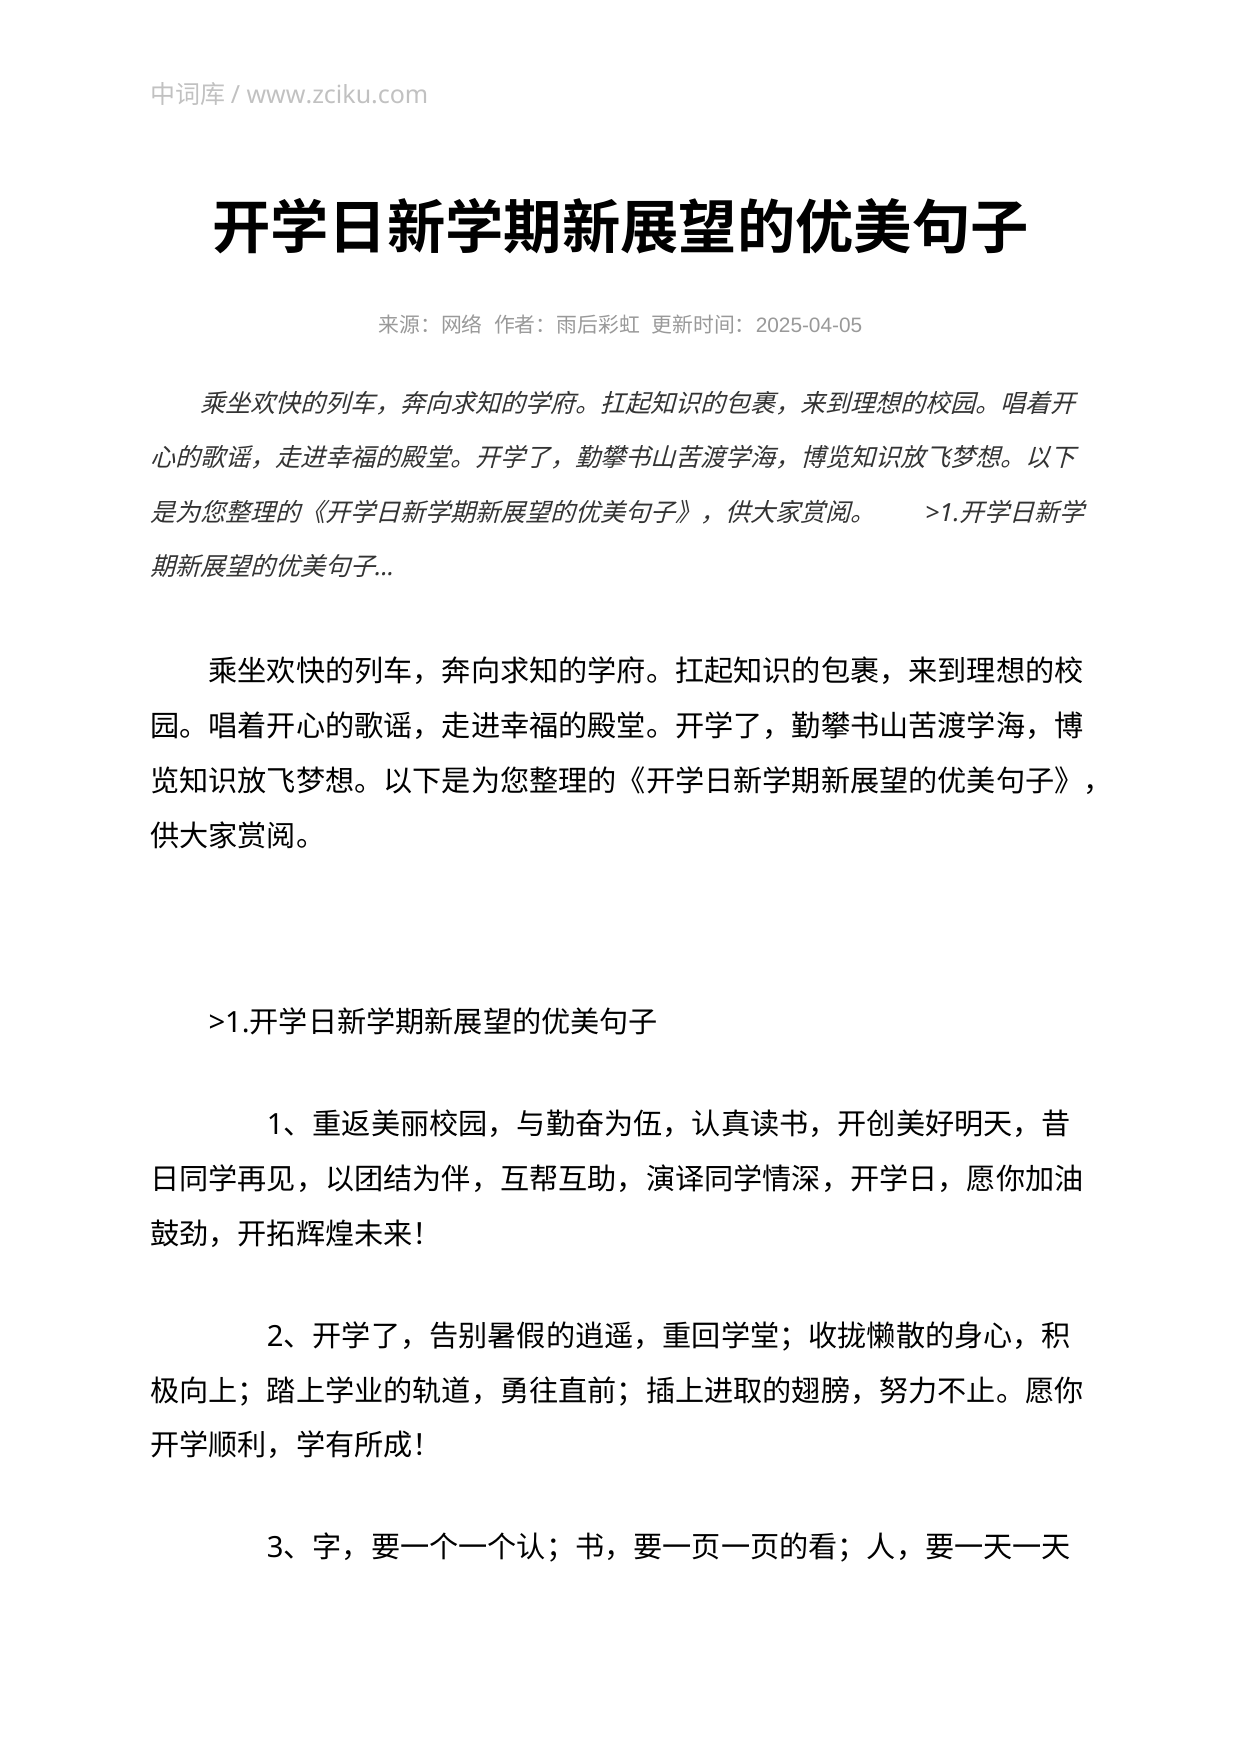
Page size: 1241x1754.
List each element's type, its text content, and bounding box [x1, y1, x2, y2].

text >1.开学日新学期新展望的优美句子 [150, 998, 1090, 1041]
text 2、开学了，告别暑假的逍遥，重回学堂；收拢懒散的身心，积极向上；踏上学业的轨道，勇往直前；插上进取的翅膀，努力不止。愿你开学顺利，学有所成！ [150, 1312, 1090, 1464]
text 乘坐欢快的列车，奔向求知的学府。扛起知识的包裹，来到理想的校园。唱着开心的歌谣，走进幸福的殿堂。开学了，勤攀书山苦渡学海，博览知识放飞梦想。以下是为您整理的《开学日新学期新展望的优美句子》，供大家赏阅。 [150, 648, 1090, 855]
text 1、重返美丽校园，与勤奋为伍，认真读书，开创美好明天，昔日同学再见，以团结为伴，互帮互助，演译同学情深，开学日，愿你加油鼓劲，开拓辉煌未来！ [150, 1100, 1090, 1253]
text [150, 1524, 1090, 1566]
text 来源：网络 作者：雨后彩虹 更新时间：2025-04-05 [150, 313, 1090, 337]
subtitle 开学日新学期新展望的优美句子 [150, 181, 1090, 266]
text 乘坐欢快的列车，奔向求知的学府。扛起知识的包裹，来到理想的校园。唱着开心的歌谣，走进幸福的殿堂。开学了，勤攀书山苦渡学海，博览知识放飞梦想。以下是为您整理的《开学日新学期新展望的优美句子》，供大家赏阅。 >1.开学日新学期新展望的优美句子... [150, 383, 1090, 583]
